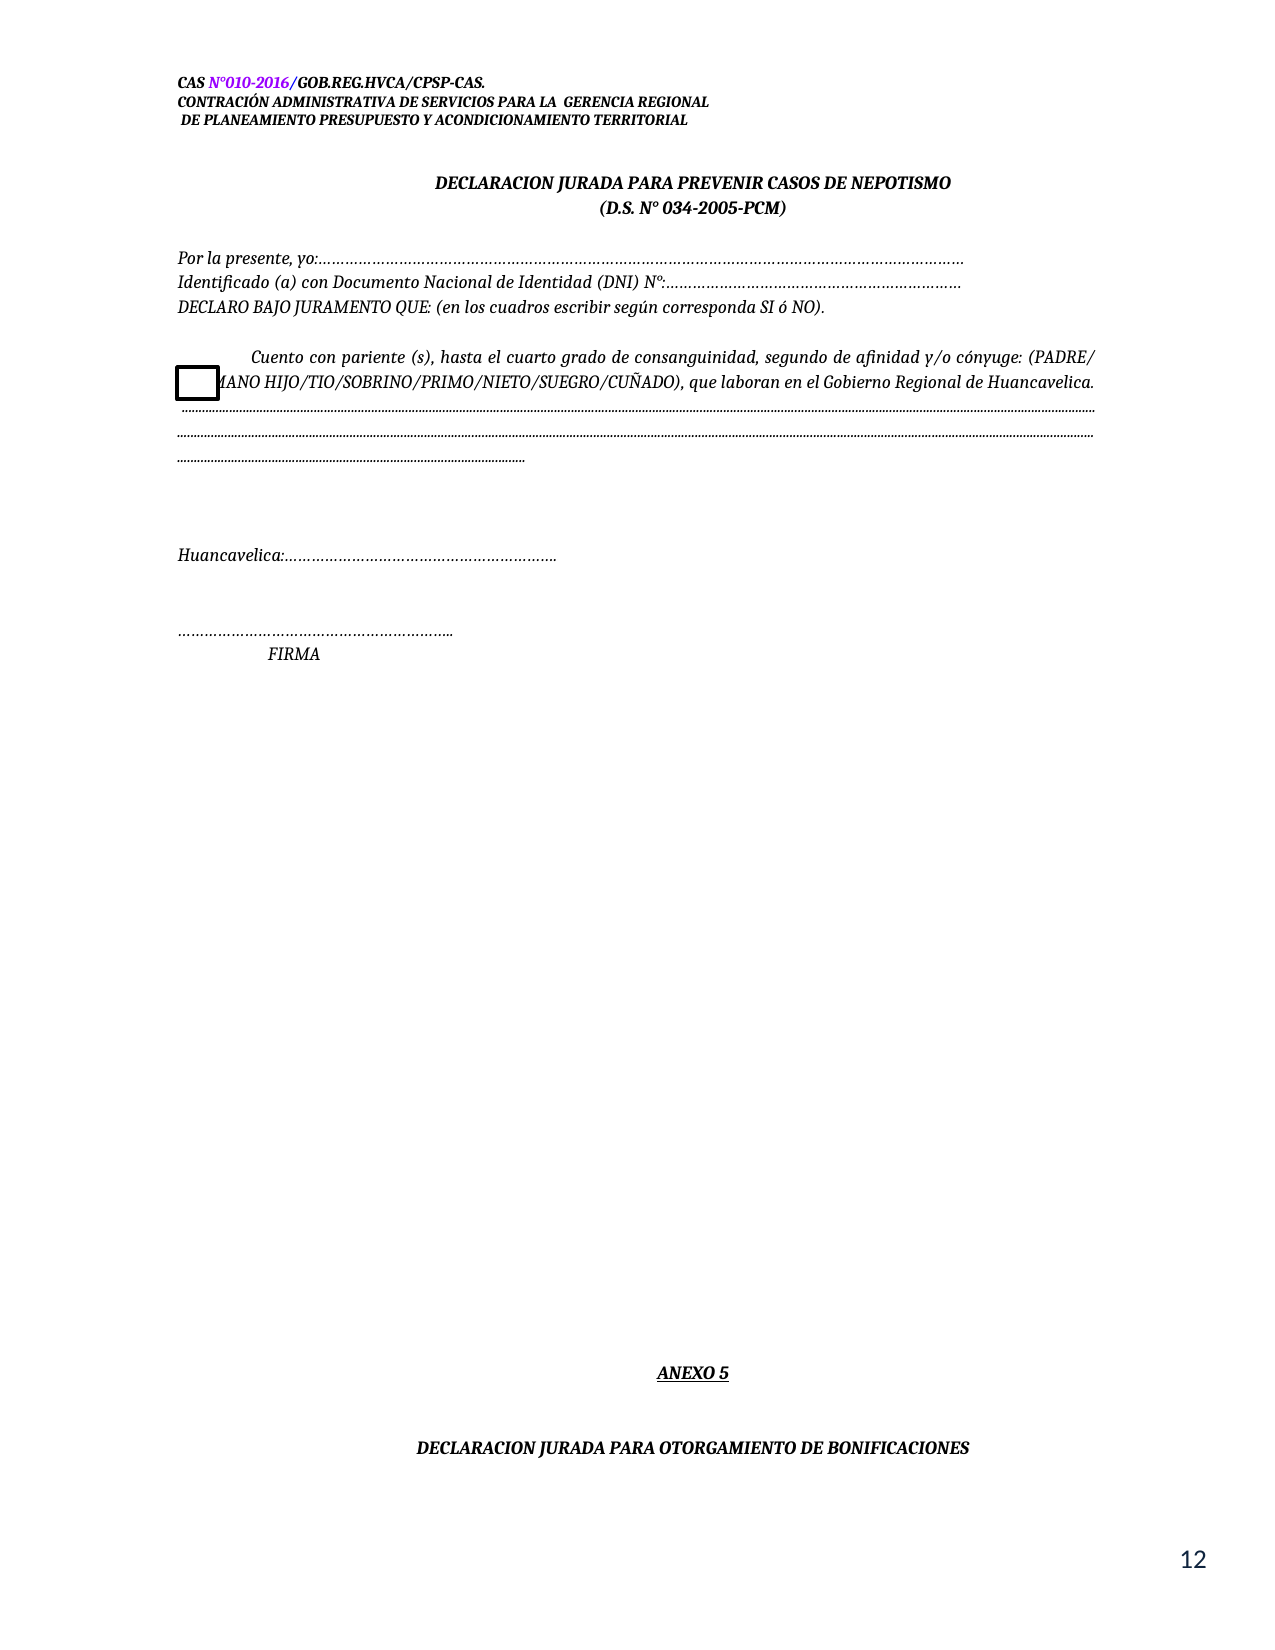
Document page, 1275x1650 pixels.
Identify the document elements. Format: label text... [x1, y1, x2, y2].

text DECLARACION JURADA PARA OTORGAMIENTO DE BONIFICACIONES [290, 1437, 1098, 1459]
text (D.S. N° 034-2005-PCM) [290, 198, 1098, 219]
text Huancavelica:……………………………………………………. [177, 545, 1098, 566]
text ANEXO 5 [290, 1363, 1098, 1384]
text Cuento con pariente (s), hasta el cuarto grado de consanguinidad, segundo de afinidad y/o cónyuge: (PADRE/ HERMANO HIJO/TIO/SOBRINO/PRIMO/NIETO/SUEGRO/CUÑADO), que laboran en el Gobierno Regional de Huancavelica. [177, 346, 1098, 393]
text FIRMA [177, 644, 1098, 666]
text …………………………………………………….. [177, 619, 1098, 641]
text .................................................................................................................................................................................................................................................................................................................................................................................................................................................................................................................................................................................................................................................................... [177, 396, 1098, 467]
text DECLARACION JURADA PARA PREVENIR CASOS DE NEPOTISMO [290, 173, 1098, 194]
text Identificado (a) con Documento Nacional de Identidad (DNI) N°:………………………………………………………… [177, 272, 1098, 294]
text DECLARO BAJO JURAMENTO QUE: (en los cuadros escribir según corresponda SI ó NO). [177, 297, 1098, 318]
text Por la presente, yo:……………………………………………………………………………………………………………………………… [177, 247, 1098, 269]
